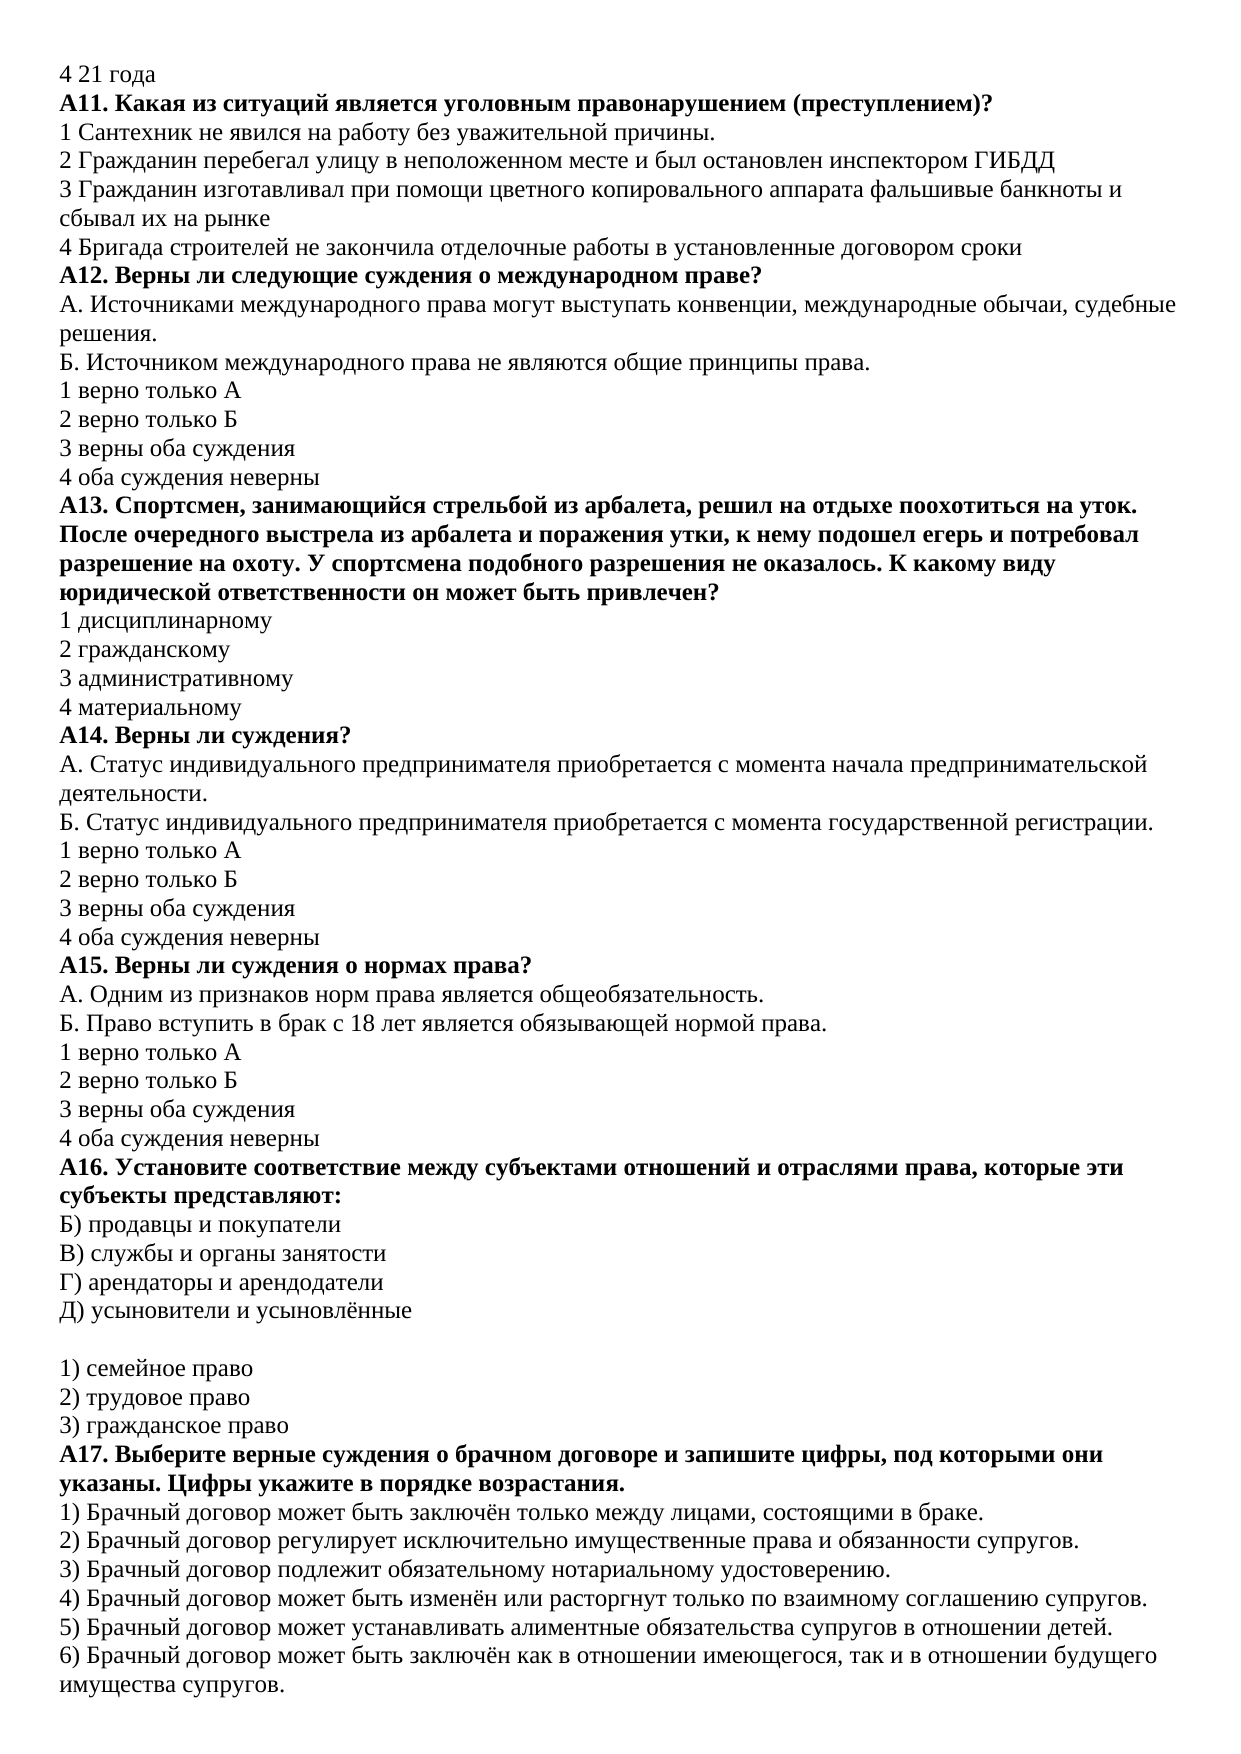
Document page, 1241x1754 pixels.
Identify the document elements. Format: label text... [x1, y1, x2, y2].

text Б. Источником международного права не являются общие принципы права. [59, 347, 1181, 375]
text 3 верны оба суждения [59, 433, 1181, 462]
text Г) арендаторы и арендодатели [59, 1267, 1181, 1295]
text B) службы и органы занятости [59, 1238, 1181, 1267]
text 1 верно только А [59, 1037, 1181, 1065]
text 2) трудовое право [59, 1382, 1181, 1410]
text 2 верно только Б [59, 1065, 1181, 1094]
text 3 Гражданин изготавливал при помощи цветного копировального аппарата фальшивые банкноты и сбывал их на рынке [59, 174, 1181, 232]
text 1 верно только А [59, 375, 1181, 404]
text 4 оба суждения неверны [59, 1123, 1181, 1152]
text А12. Верны ли следующие суждения о международном праве? [59, 260, 1181, 289]
text Д) усыновители и усыновлённые [59, 1295, 1181, 1324]
text 3) Брачный договор подлежит обязательному нотариальному удостоверению. [59, 1554, 1181, 1583]
text 1 верно только А [59, 835, 1181, 864]
text 6) Брачный договор может быть заключён как в отношении имеющегося, так и в отношении будущего имущества супругов. [59, 1640, 1181, 1698]
text 1) семейное право [59, 1353, 1181, 1382]
text 1 Сантехник не явился на работу без уважительной причины. [59, 117, 1181, 145]
text 5) Брачный договор может устанавливать алиментные обязательства супругов в отношении детей. [59, 1612, 1181, 1640]
text 4 Бригада строителей не закончила отделочные работы в установленные договором сроки [59, 232, 1181, 260]
text Б. Статус индивидуального предпринимателя приобретается с момента государственной регистрации. [59, 807, 1181, 835]
text 4 21 года [59, 59, 1181, 88]
text 4 материальному [59, 692, 1181, 720]
text А13. Спортсмен, занимающийся стрельбой из арбалета, решил на отдыхе поохотиться на уток. После очередного выстрела из арбалета и поражения утки, к нему подошел егерь и потребовал разрешение на охоту. У спортсмена подобного разрешения не оказалось. К какому виду юридической ответственности он может быть привлечен? [59, 490, 1181, 605]
text А11. Какая из ситуаций является уголовным правонарушением (преступлением)? [59, 88, 1181, 117]
text Б) продавцы и покупатели [59, 1209, 1181, 1238]
text 3) гражданское право [59, 1410, 1181, 1439]
text 2) Брачный договор регулирует исключительно имущественные права и обязанности супругов. [59, 1525, 1181, 1554]
text 3 верны оба суждения [59, 893, 1181, 922]
text 2 верно только Б [59, 864, 1181, 893]
text А. Источниками международного права могут выступать конвенции, международные обычаи, судебные решения. [59, 289, 1181, 347]
text 3 административному [59, 663, 1181, 692]
text А15. Верны ли суждения о нормах права? [59, 950, 1181, 979]
text 1) Брачный договор может быть заключён только между лицами, состоящими в браке. [59, 1497, 1181, 1525]
text А. Одним из признаков норм права является общеобязательность. [59, 979, 1181, 1008]
text 4 оба суждения неверны [59, 922, 1181, 950]
text 2 верно только Б [59, 404, 1181, 433]
text А17. Выберите верные суждения о брачном договоре и запишите цифры, под которыми они указаны. Цифры укажите в порядке возрастания. [59, 1439, 1181, 1497]
text 2 Гражданин перебегал улицу в неположенном месте и был остановлен инспектором ГИБДД [59, 145, 1181, 174]
text А. Статус индивидуального предпринимателя приобретается с момента начала предпринимательской деятельности. [59, 749, 1181, 807]
text А14. Верны ли суждения? [59, 720, 1181, 749]
text 2 гражданскому [59, 634, 1181, 663]
text 3 верны оба суждения [59, 1094, 1181, 1123]
text 4 оба суждения неверны [59, 462, 1181, 490]
text А16. Установите соответствие между субъектами отношений и отраслями права, которые эти субъекты представляют: [59, 1152, 1181, 1209]
text Б. Право вступить в брак с 18 лет является обязывающей нормой права. [59, 1008, 1181, 1037]
text 1 дисциплинарному [59, 605, 1181, 634]
text 4) Брачный договор может быть изменён или расторгнут только по взаимному соглашению супругов. [59, 1583, 1181, 1612]
